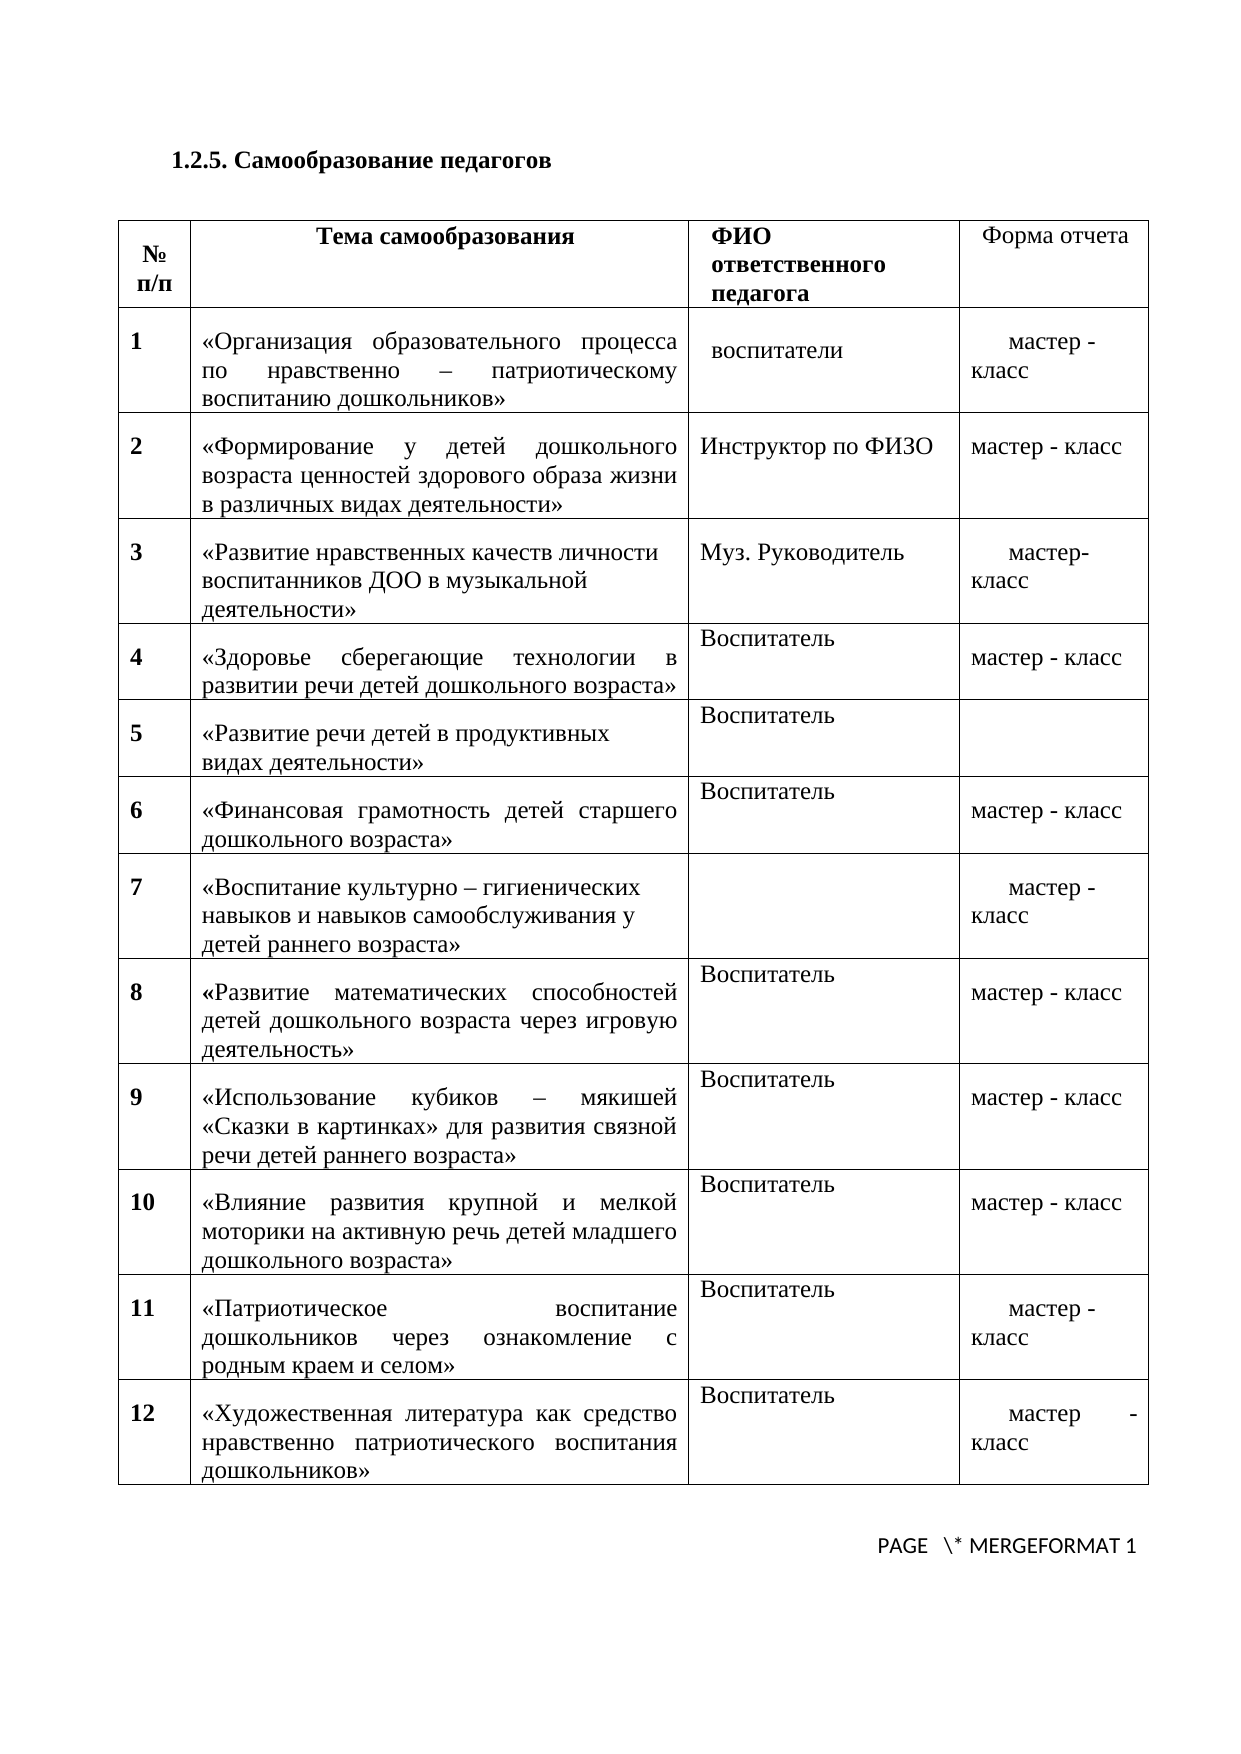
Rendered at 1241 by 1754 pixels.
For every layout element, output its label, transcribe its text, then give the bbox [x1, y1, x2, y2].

table_cell мастер - класс [960, 1170, 1148, 1274]
table_cell 1 [119, 308, 190, 412]
table_cell мастер-класс [960, 519, 1148, 623]
table_header Форма отчета [960, 221, 1148, 307]
table_cell 4 [119, 624, 190, 699]
table_cell «Организация образовательного процесса по нравственно – патриотическому воспитанию дошкольников» [191, 308, 688, 412]
table_cell «Патриотическое воспитание дошкольников через ознакомление с родным краем и селом» [191, 1275, 688, 1379]
table_cell мастер - класс [960, 1275, 1148, 1379]
table_cell «Воспитание культурно – гигиенических навыков и навыков самообслуживания у детей раннего возраста» [191, 854, 688, 958]
table_cell 10 [119, 1170, 190, 1274]
table_cell мастер - класс [960, 777, 1148, 852]
table_cell 12 [119, 1380, 190, 1484]
table_cell мастер - класс [960, 413, 1148, 517]
table_cell «Развитие речи детей в продуктивных видах деятельности» [191, 700, 688, 776]
table_cell мастер - класс [960, 1064, 1148, 1168]
table_cell мастер - класс [960, 308, 1148, 412]
table_header ФИО ответственного педагога [689, 221, 959, 307]
list 1.2.5. Самообразование педагогов [165, 145, 1137, 173]
table_cell «Здоровье сберегающие технологии в развитии речи детей дошкольного возраста» [191, 624, 688, 699]
table_cell 6 [119, 777, 190, 852]
table_cell Воспитатель [689, 1170, 959, 1274]
table_header Тема самообразования [191, 221, 688, 307]
table_cell «Развитие нравственных качеств личности воспитанников ДОО в музыкальной деятельности» [191, 519, 688, 623]
table_cell Воспитатель [689, 700, 959, 776]
table_cell Воспитатель [689, 777, 959, 852]
table_cell 5 [119, 700, 190, 776]
table_cell [689, 854, 959, 958]
table_cell «Формирование у детей дошкольного возраста ценностей здорового образа жизни в различных видах деятельности» [191, 413, 688, 517]
table_cell [960, 700, 1148, 776]
table_cell 11 [119, 1275, 190, 1379]
table_cell Воспитатель [689, 1380, 959, 1484]
table_cell «Развитие математических способностей детей дошкольного возраста через игровую деятельность» [191, 959, 688, 1063]
table_cell Воспитатель [689, 1275, 959, 1379]
table_cell 3 [119, 519, 190, 623]
table_cell Воспитатель [689, 959, 959, 1063]
table_cell Воспитатель [689, 1064, 959, 1168]
table_cell мастер - класс [960, 854, 1148, 958]
table_cell 8 [119, 959, 190, 1063]
table_cell мастер - класс [960, 624, 1148, 699]
table_cell «Влияние развития крупной и мелкой моторики на активную речь детей младшего дошкольного возраста» [191, 1170, 688, 1274]
table_cell Муз. Руководитель [689, 519, 959, 623]
table_header № п/п [119, 221, 190, 307]
table_cell «Художественная литература как средство нравственно патриотического воспитания дошкольников» [191, 1380, 688, 1484]
table_cell 2 [119, 413, 190, 517]
table_cell Инструктор по ФИЗО [689, 413, 959, 517]
table_cell «Финансовая грамотность детей старшего дошкольного возраста» [191, 777, 688, 852]
table_cell мастер - класс [960, 959, 1148, 1063]
table_cell 9 [119, 1064, 190, 1168]
table_cell Воспитатель [689, 624, 959, 699]
table_cell 7 [119, 854, 190, 958]
table_cell воспитатели [689, 308, 959, 412]
table_cell «Использование кубиков – мякишей «Сказки в картинках» для развития связной речи детей раннего возраста» [191, 1064, 688, 1168]
table_cell мастер - класс [960, 1380, 1148, 1484]
